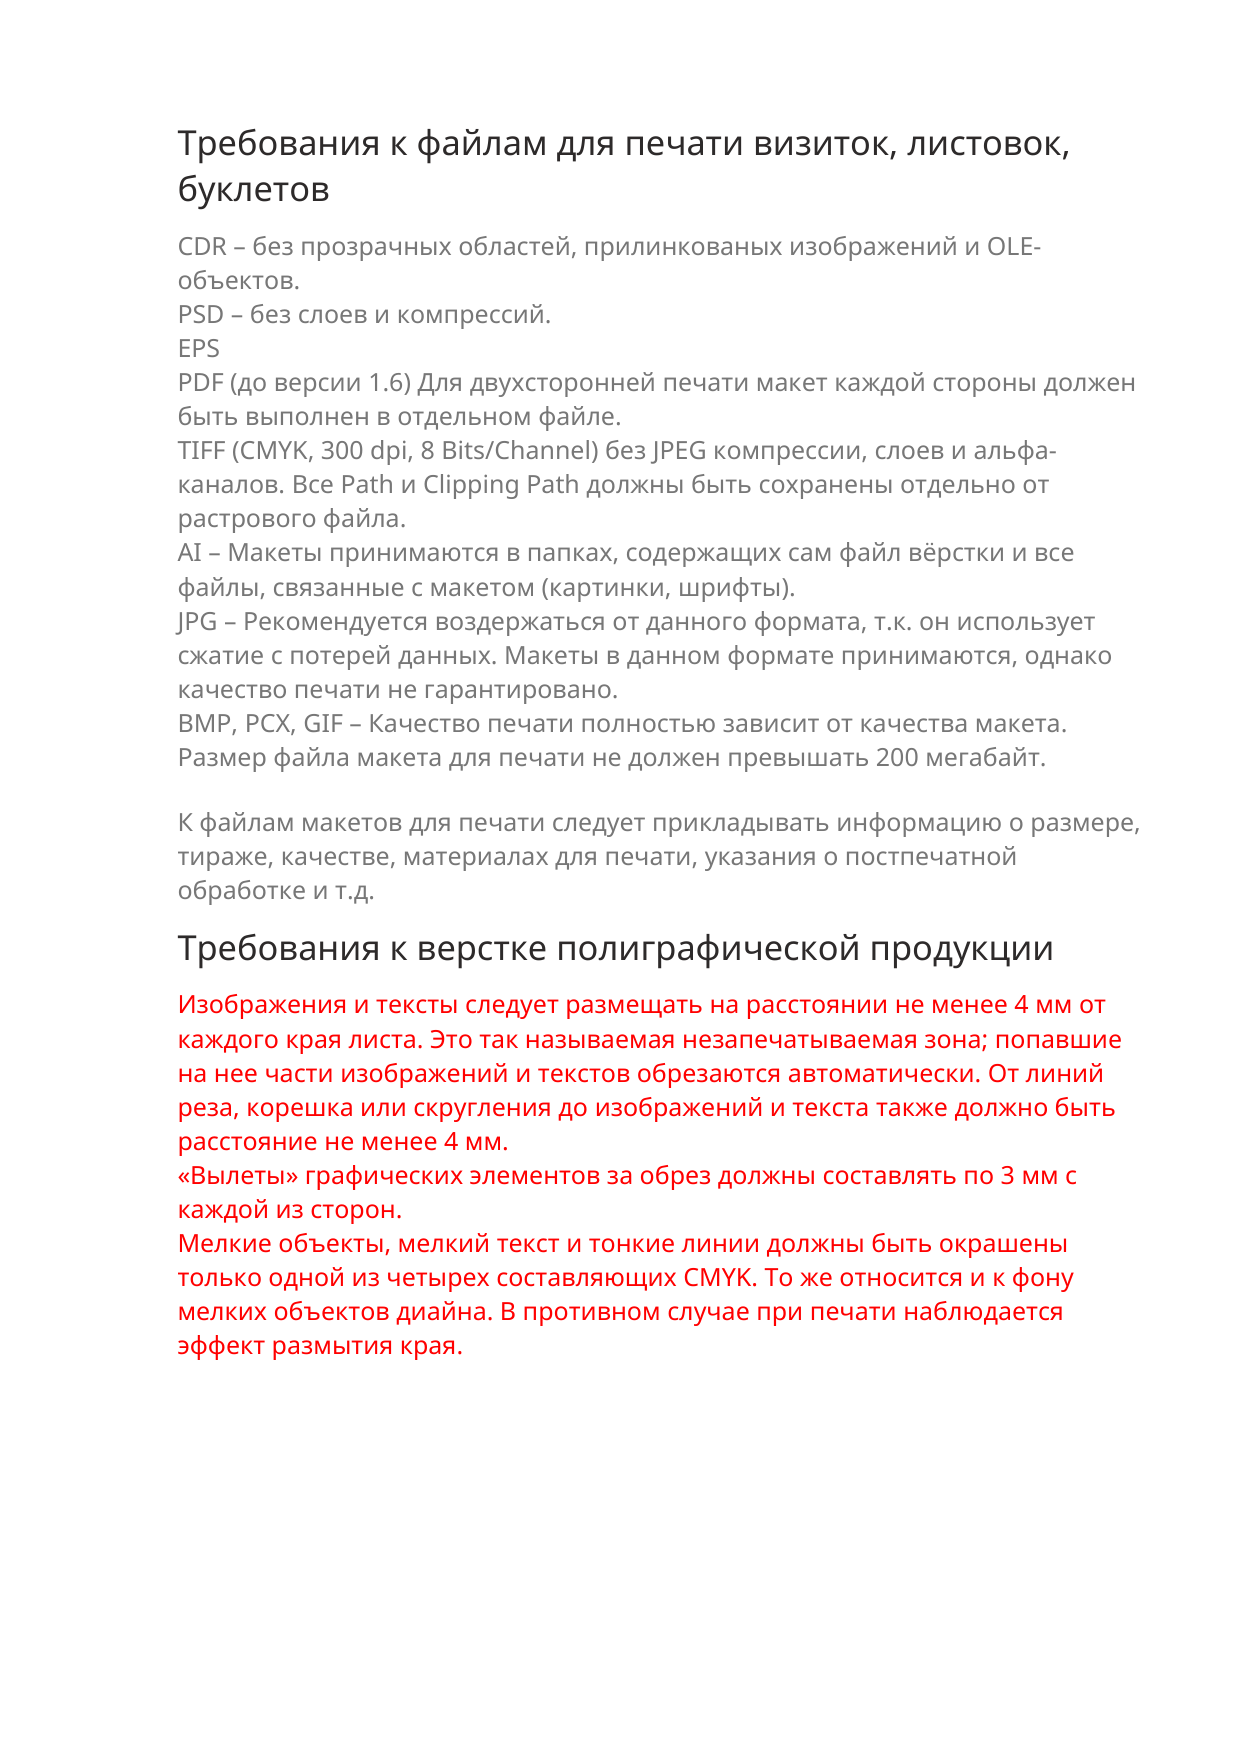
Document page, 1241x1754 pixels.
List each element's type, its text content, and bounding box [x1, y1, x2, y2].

text Размер файла макета для печати не должен превышать 200 мегабайт. [177, 739, 1152, 773]
text К файлам макетов для печати следует прикладывать информацию о размере, тираже, качестве, материалах для печати, указания о постпечатной обработке и т.д. [177, 805, 1152, 907]
text Требования к файлам для печати визиток, листовок, буклетов [177, 118, 1152, 212]
text CDR – без прозрачных областей, прилинкованых изображений и OLE-объектов. PSD – без слоев и компрессий. EPS PDF (до версии 1.6) Для двухсторонней печати макет каждой стороны должен быть выполнен в отдельном файле. TIFF (CMYK, 300 dpi, 8 Bits/Channel) без JPEG компрессии, слоев и альфа-каналов. Все Path и Clipping Path должны быть сохранены отдельно от растрового файла. AI – Макеты принимаются в папках, содержащих сам файл вёрстки и все файлы, связанные с макетом (картинки, шрифты). JPG – Рекомендуется воздержаться от данного формата, т.к. он использует сжатие с потерей данных. Макеты в данном формате принимаются, однако качество печати не гарантировано. BMP, PCX, GIF – Качество печати полностью зависит от качества макета. [177, 228, 1152, 739]
text Требования к верстке полиграфической продукции [177, 924, 1152, 971]
text Изображения и тексты следует размещать на расстоянии не менее 4 мм от каждого края листа. Это так называемая незапечатываемая зона; попавшие на нее части изображений и текстов обрезаются автоматически. От линий реза, корешка или скругления до изображений и текста также должно быть расстояние не менее 4 мм. «Вылеты» графических элементов за обрез должны составлять по 3 мм с каждой из сторон. Мелкие объекты, мелкий текст и тонкие линии должны быть окрашены только одной из четырех составляющих CMYK. То же относится и к фону мелких объектов диайна. В противном случае при печати наблюдается эффект размытия края. [177, 987, 1152, 1362]
